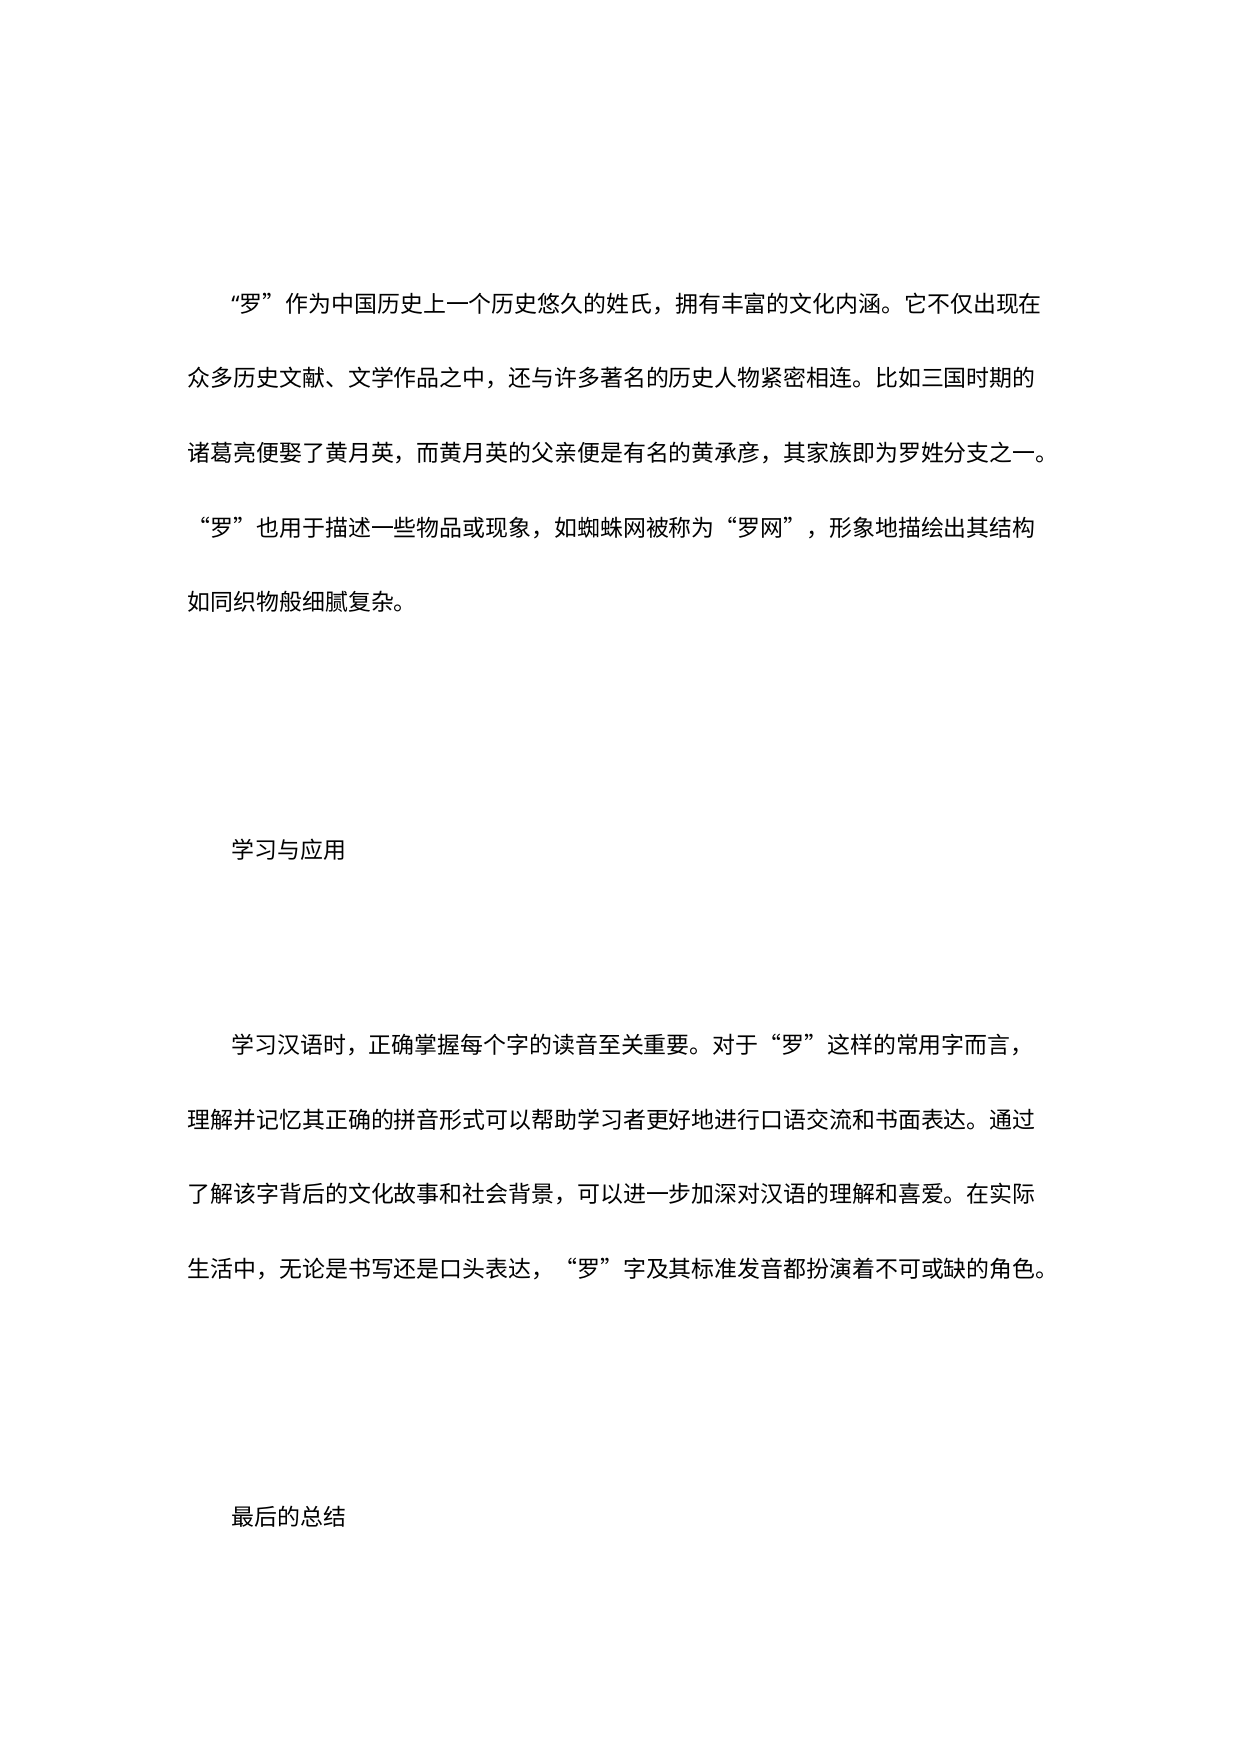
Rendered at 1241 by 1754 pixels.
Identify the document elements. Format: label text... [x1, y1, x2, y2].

text 最后的总结 [187, 1483, 1053, 1548]
text “罗”作为中国历史上一个历史悠久的姓氏，拥有丰富的文化内涵。它不仅出现在众多历史文献、文学作品之中，还与许多著名的历史人物紧密相连。比如三国时期的诸葛亮便娶了黄月英，而黄月英的父亲便是有名的黄承彦，其家族即为罗姓分支之一。“罗”也用于描述一些物品或现象，如蜘蛛网被称为“罗网”，形象地描绘出其结构如同织物般细腻复杂。 [187, 270, 1053, 633]
text 学习与应用 [187, 817, 1053, 882]
text 学习汉语时，正确掌握每个字的读音至关重要。对于“罗”这样的常用字而言，理解并记忆其正确的拼音形式可以帮助学习者更好地进行口语交流和书面表达。通过了解该字背后的文化故事和社会背景，可以进一步加深对汉语的理解和喜爱。在实际生活中，无论是书写还是口头表达，“罗”字及其标准发音都扮演着不可或缺的角色。 [187, 1011, 1053, 1300]
